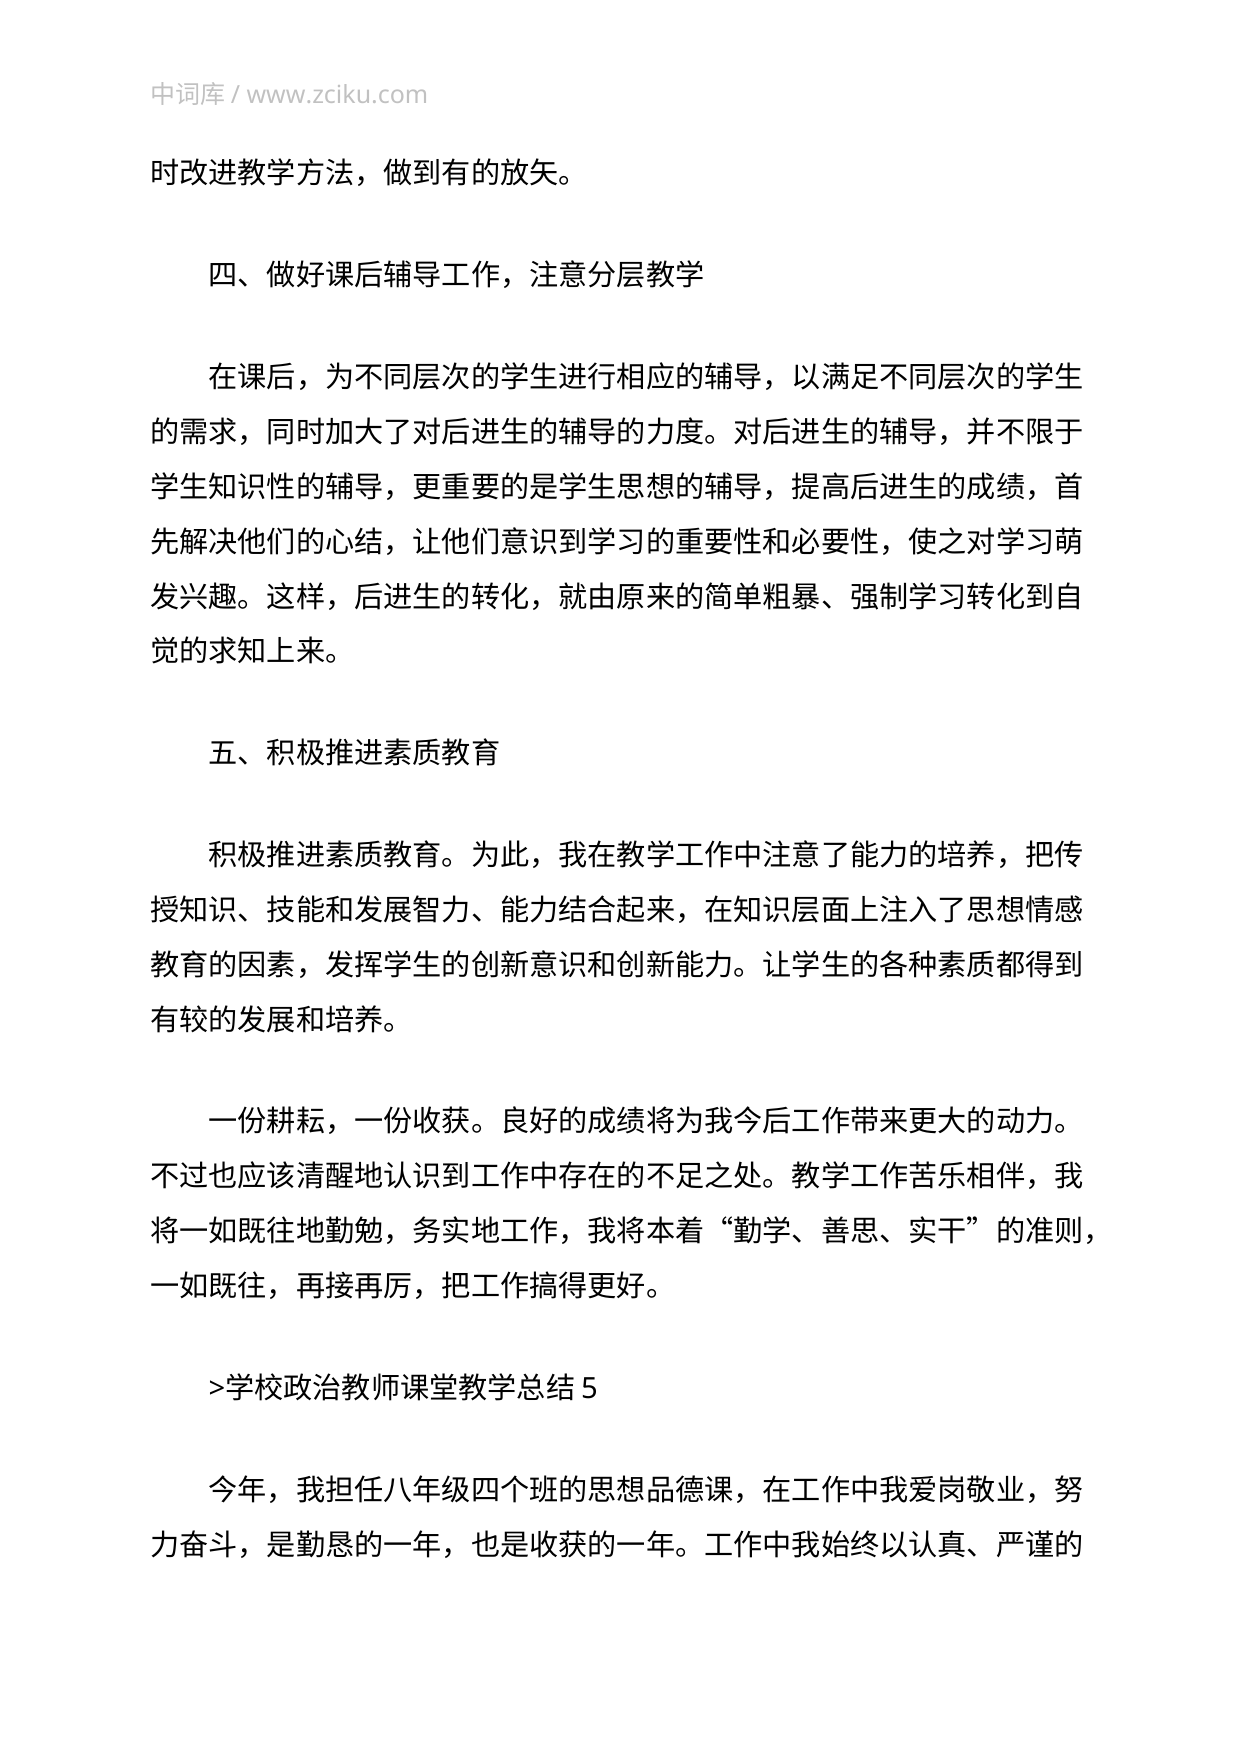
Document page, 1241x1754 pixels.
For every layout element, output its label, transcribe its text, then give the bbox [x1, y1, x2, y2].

text 一份耕耘，一份收获。良好的成绩将为我今后工作带来更大的动力。不过也应该清醒地认识到工作中存在的不足之处。教学工作苦乐相伴，我将一如既往地勤勉，务实地工作，我将本着“勤学、善思、实干”的准则，一如既往，再接再厉，把工作搞得更好。 [150, 1098, 1090, 1305]
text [150, 1466, 1090, 1564]
text >学校政治教师课堂教学总结5 [150, 1364, 1090, 1407]
text 四、做好课后辅导工作，注意分层教学 [150, 252, 1090, 294]
text 积极推进素质教育。为此，我在教学工作中注意了能力的培养，把传授知识、技能和发展智力、能力结合起来，在知识层面上注入了思想情感教育的因素，发挥学生的创新意识和创新能力。让学生的各种素质都得到有较的发展和培养。 [150, 832, 1090, 1038]
text 在课后，为不同层次的学生进行相应的辅导，以满足不同层次的学生的需求，同时加大了对后进生的辅导的力度。对后进生的辅导，并不限于学生知识性的辅导，更重要的是学生思想的辅导，提高后进生的成绩，首先解决他们的心结，让他们意识到学习的重要性和必要性，使之对学习萌发兴趣。这样，后进生的转化，就由原来的简单粗暴、强制学习转化到自觉的求知上来。 [150, 353, 1090, 670]
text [150, 150, 1090, 192]
text 五、积极推进素质教育 [150, 730, 1090, 772]
